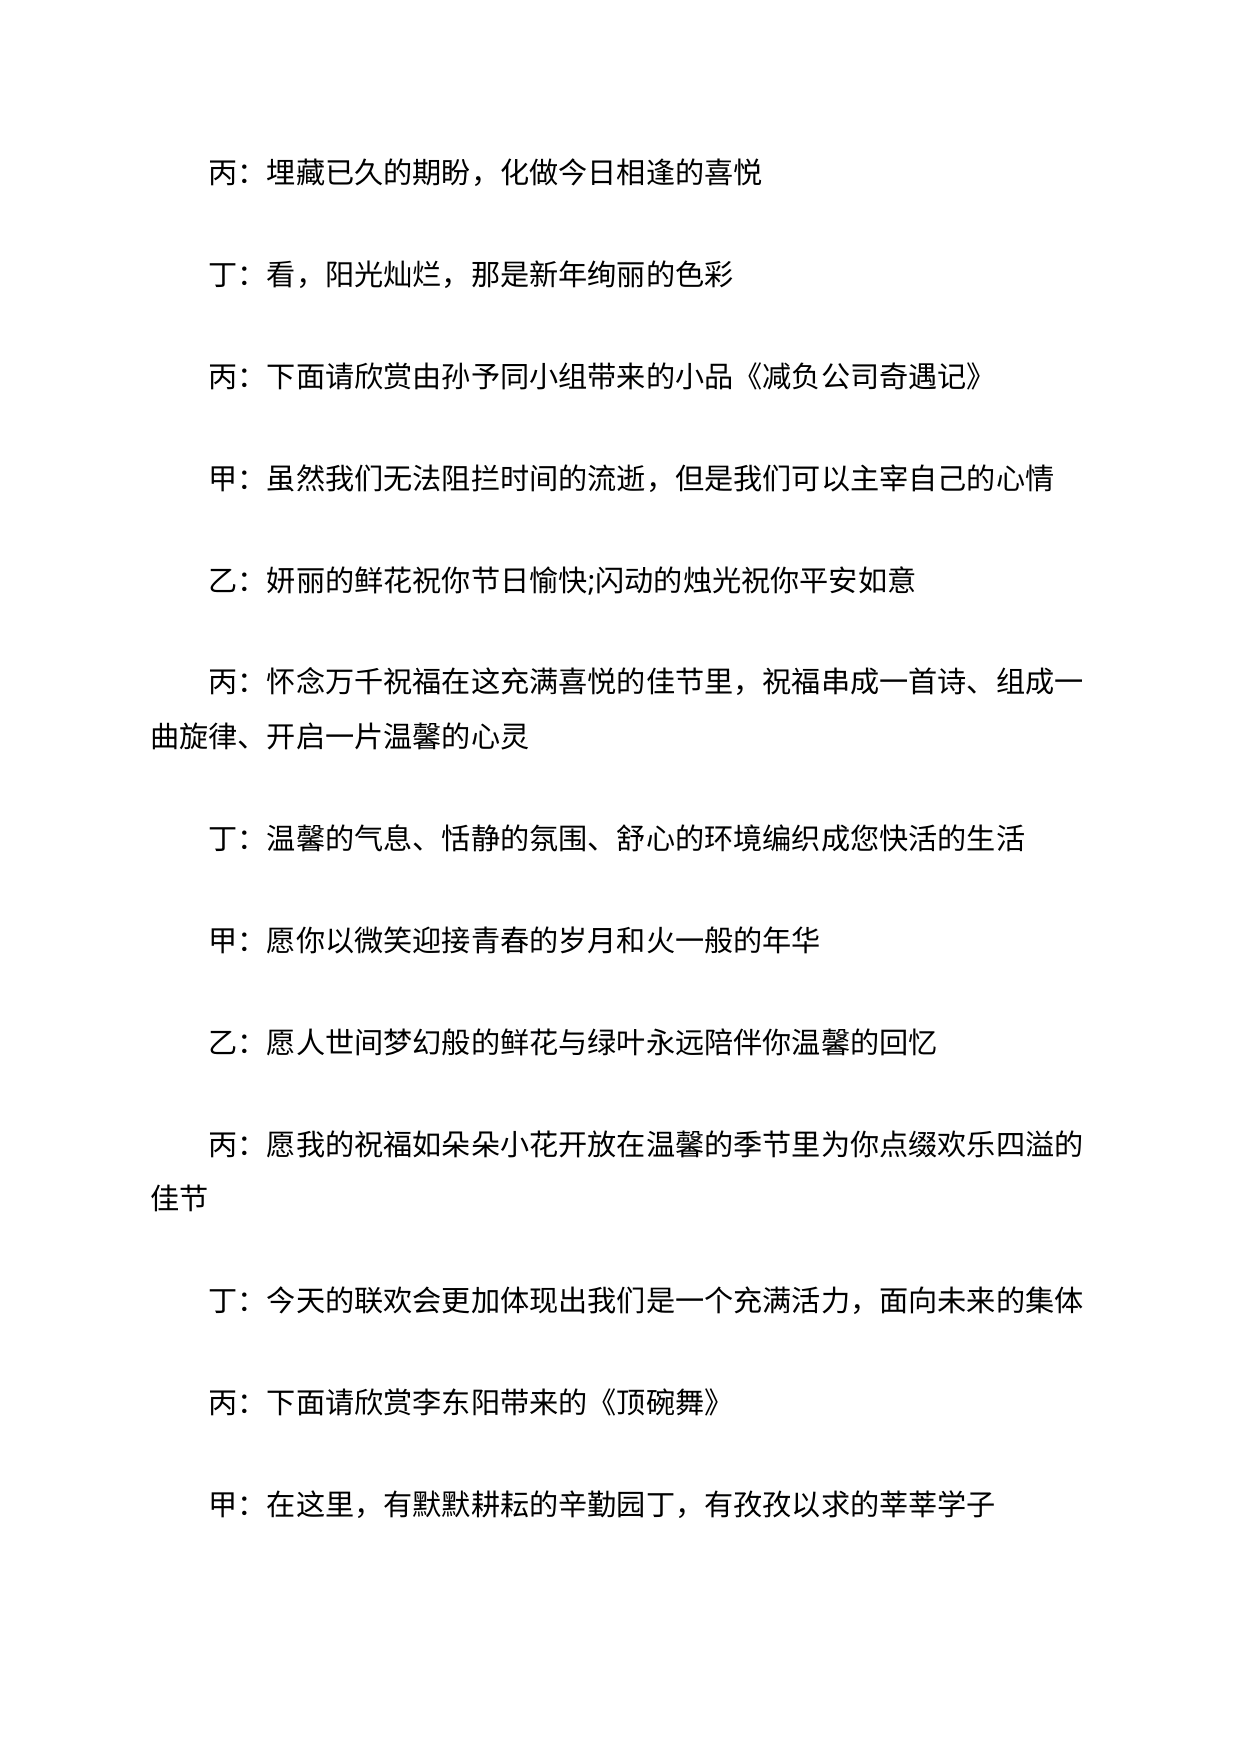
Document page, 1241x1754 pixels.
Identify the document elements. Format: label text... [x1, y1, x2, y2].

text 乙：愿人世间梦幻般的鲜花与绿叶永远陪伴你温馨的回忆 [150, 1019, 1090, 1062]
text 乙：妍丽的鲜花祝你节日愉快;闪动的烛光祝你平安如意 [150, 557, 1090, 599]
text 丁：温馨的气息、恬静的氛围、舒心的环境编织成您快活的生活 [150, 816, 1090, 858]
text 丙：怀念万千祝福在这充满喜悦的佳节里，祝福串成一首诗、组成一曲旋律、开启一片温馨的心灵 [150, 659, 1090, 756]
text 甲：在这里，有默默耕耘的辛勤园丁，有孜孜以求的莘莘学子 [150, 1481, 1090, 1523]
text 甲：虽然我们无法阻拦时间的流逝，但是我们可以主宰自己的心情 [150, 455, 1090, 498]
text 丁：今天的联欢会更加体现出我们是一个充满活力，面向未来的集体 [150, 1278, 1090, 1320]
text 丙：下面请欣赏李东阳带来的《顶碗舞》 [150, 1379, 1090, 1422]
text 丙：埋藏已久的期盼，化做今日相逢的喜悦 [150, 150, 1090, 192]
text 丙：下面请欣赏由孙予同小组带来的小品《减负公司奇遇记》 [150, 353, 1090, 396]
text 丁：看，阳光灿烂，那是新年绚丽的色彩 [150, 252, 1090, 294]
text 甲：愿你以微笑迎接青春的岁月和火一般的年华 [150, 917, 1090, 960]
text 丙：愿我的祝福如朵朵小花开放在温馨的季节里为你点缀欢乐四溢的佳节 [150, 1121, 1090, 1218]
